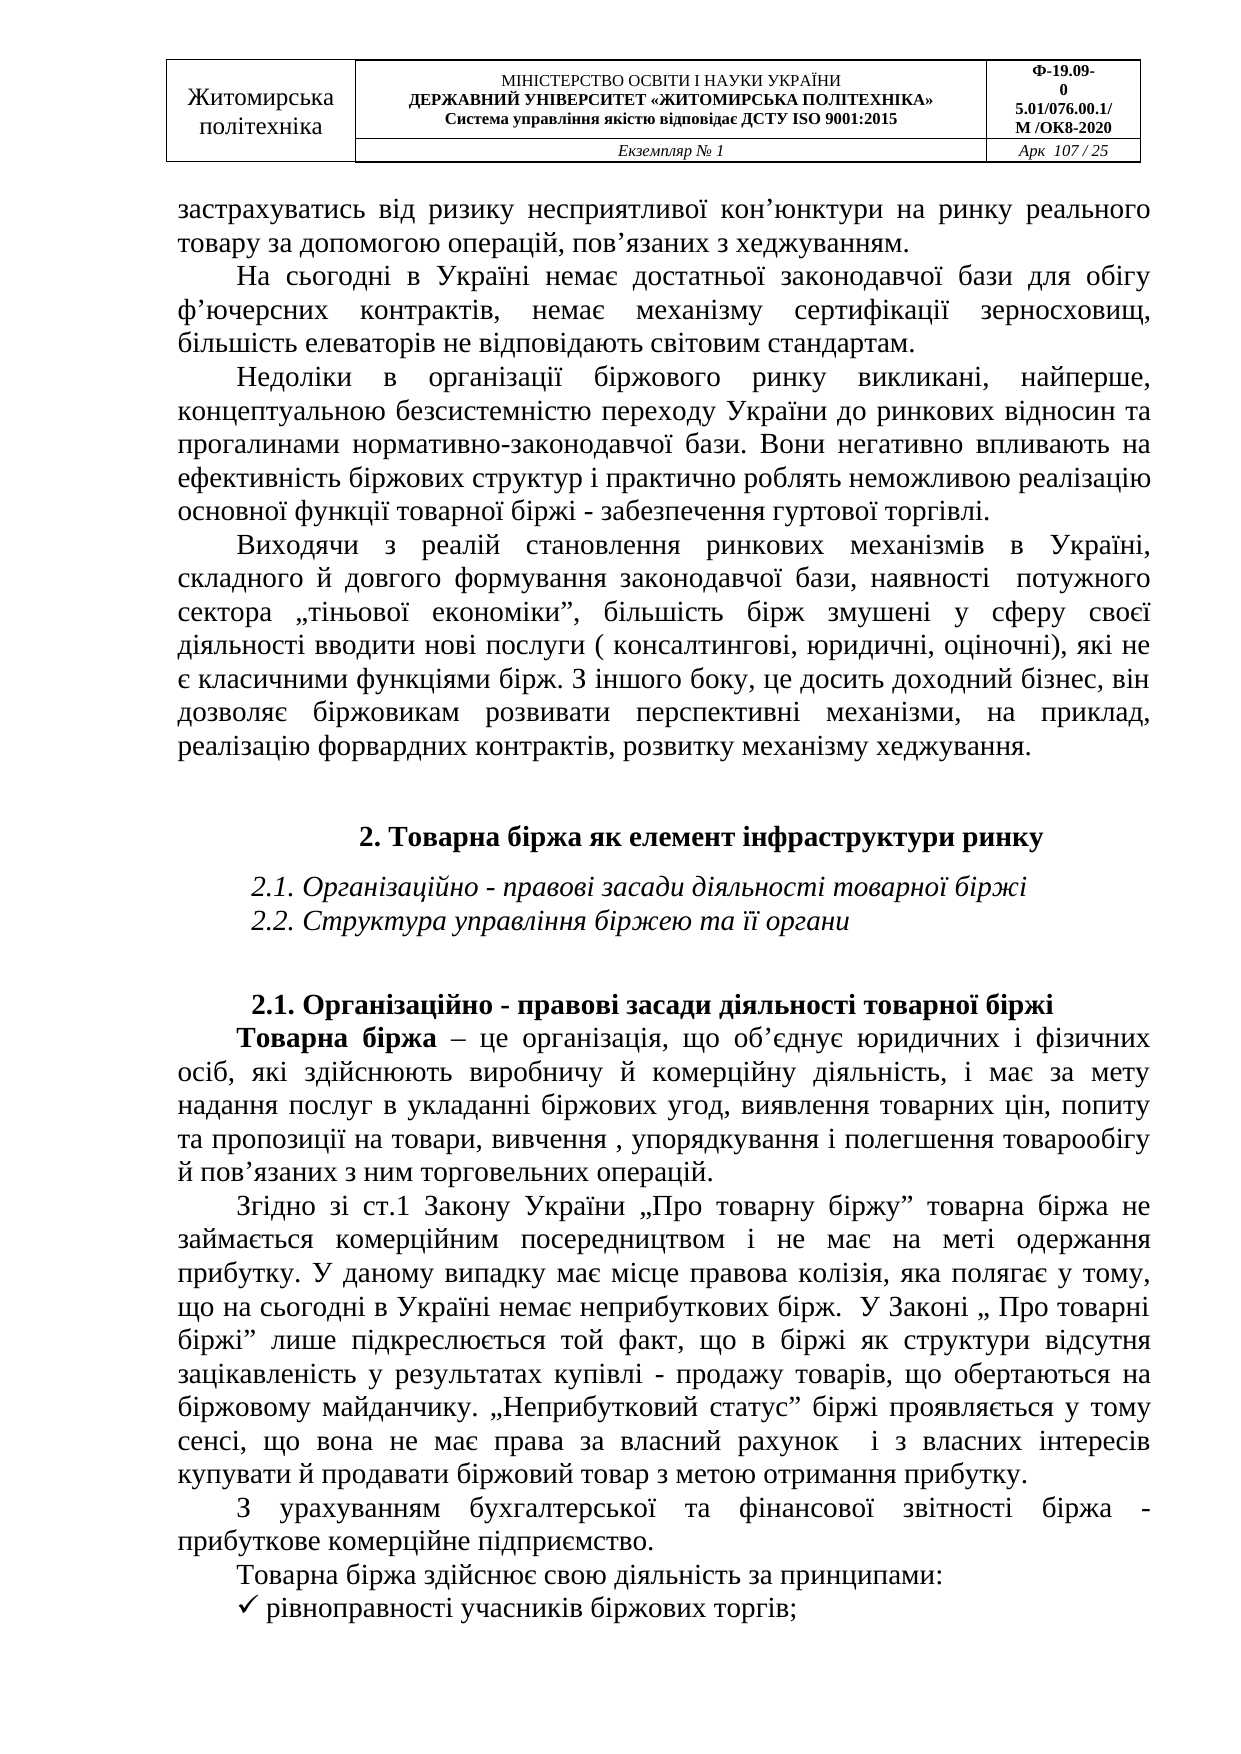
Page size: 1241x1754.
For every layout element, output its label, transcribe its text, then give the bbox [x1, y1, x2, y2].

text 2.1. Організаційно - правові засади діяльності товарної біржі [177, 869, 1152, 903]
text 2. Товарна біржа як елемент інфраструктури ринку [177, 819, 1152, 853]
text Виходячи з реалій становлення ринкових механізмів в Україні, складного й довгого формування законодавчої бази, наявності потужного сектора „тіньової економіки”, більшість бірж змушені у сферу своєї діяльності вводити нові послуги ( консалтингові, юридичні, оціночні), які не є класичними функціями бірж. З іншого боку, це досить доходний бізнес, він дозволяє біржовикам розвивати перспективні механізми, на приклад, реалізацію форвардних контрактів, розвитку механізму хеджування. [177, 527, 1152, 762]
text На сьогодні в Україні немає достатньої законодавчої бази для обігу ф’ючерсних контрактів, немає механізму сертифікації зерносховищ, більшість елеваторів не відповідають світовим стандартам. [177, 258, 1152, 359]
text Товарна біржа – це організація, що об’єднує юридичних і фізичних осіб, які здійснюють виробничу й комерційну діяльність, і має за мету надання послуг в укладанні біржових угод, виявлення товарних цін, попиту та пропозиції на товари, вивчення , упорядкування і полегшення товарообігу й пов’язаних з ним торговельних операцій. [177, 1020, 1152, 1188]
text 2.2. Структура управління біржею та її органи [177, 903, 1152, 936]
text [177, 191, 1152, 258]
list рівноправності учасників біржових торгів; [177, 1591, 1152, 1624]
text З урахуванням бухгалтерської та фінансової звітності біржа - прибуткове комерційне підприємство. [177, 1490, 1152, 1557]
text 2.1. Організаційно - правові засади діяльності товарної біржі [177, 987, 1152, 1020]
text Товарна біржа здійснює свою діяльність за принципами: [177, 1557, 1152, 1591]
text Недоліки в організації біржового ринку викликані, найперше, концептуальною безсистемністю переходу України до ринкових відносин та прогалинами нормативно-законодавчої бази. Вони негативно впливають на ефективність біржових структур і практично роблять неможливою реалізацію основної функції товарної біржі - забезпечення гуртової торгівлі. [177, 359, 1152, 527]
text Згідно зі ст.1 Закону України „Про товарну біржу” товарна біржа не займається комерційним посередництвом і не має на меті одержання прибутку. У даному випадку має місце правова колізія, яка полягає у тому, що на сьогодні в Україні немає неприбуткових бірж. У Законі „ Про товарні біржі” лише підкреслюється той факт, що в біржі як структури відсутня зацікавленість у результатах купівлі - продажу товарів, що обертаються на біржовому майданчику. „Неприбутковий статус” біржі проявляється у тому сенсі, що вона не має права за власний рахунок і з власних інтересів купувати й продавати біржовий товар з метою отримання прибутку. [177, 1188, 1152, 1490]
